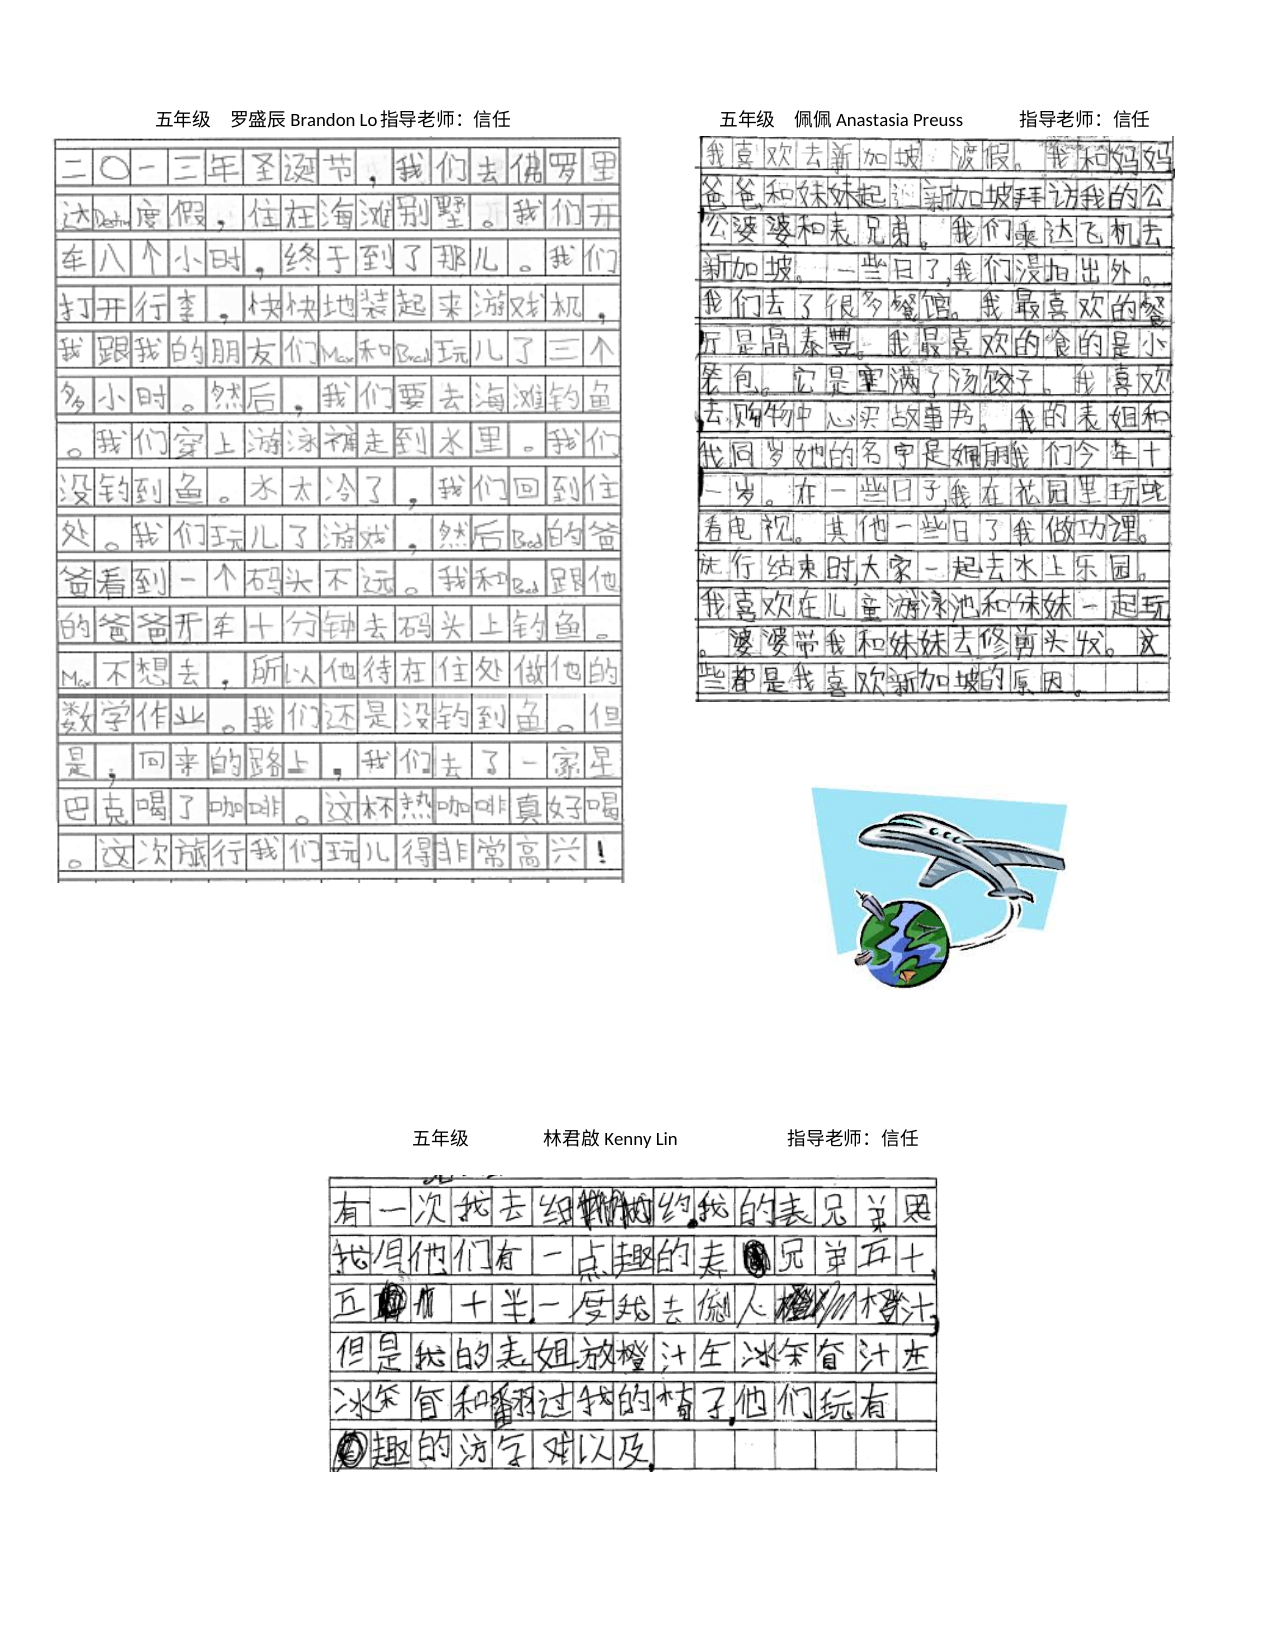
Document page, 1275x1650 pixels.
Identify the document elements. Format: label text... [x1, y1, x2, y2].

picture [326, 1175, 942, 1472]
picture [811, 782, 1073, 996]
text 五年级 林君啟 Kenny Lin 指导老师：信任 [37, 1123, 1230, 1151]
picture [694, 136, 1175, 702]
text 五年级 佩佩 Anastasia Preuss 指导老师：信任 [639, 105, 1230, 132]
text 五年级 罗盛辰 Brandon Lo 指导老师：信任 [37, 105, 628, 132]
picture [50, 136, 628, 883]
